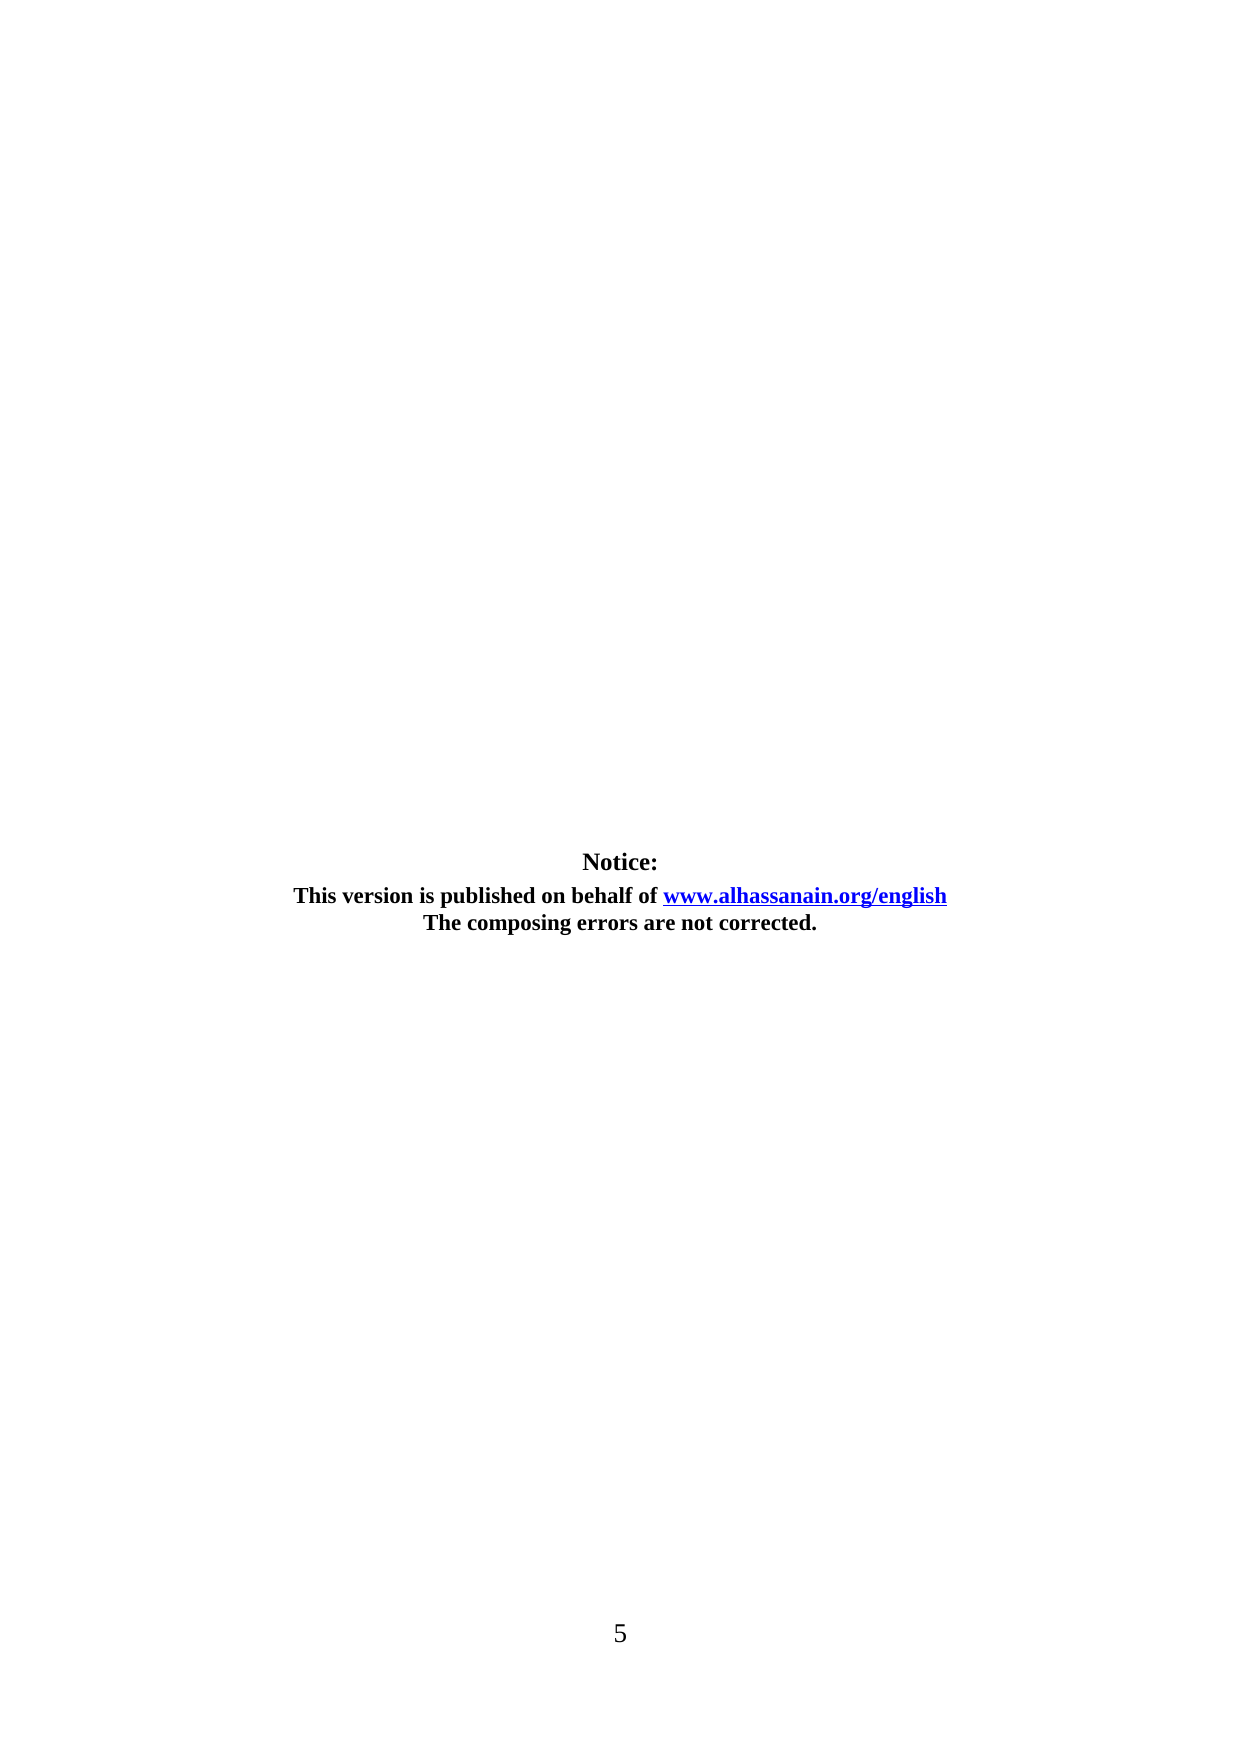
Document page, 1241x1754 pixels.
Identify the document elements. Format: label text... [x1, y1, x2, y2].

text Notice: [236, 847, 1004, 876]
text This version is published on behalf of www.alhassanain.org/english [236, 882, 1004, 908]
text The composing errors are not corrected. [236, 908, 1004, 935]
